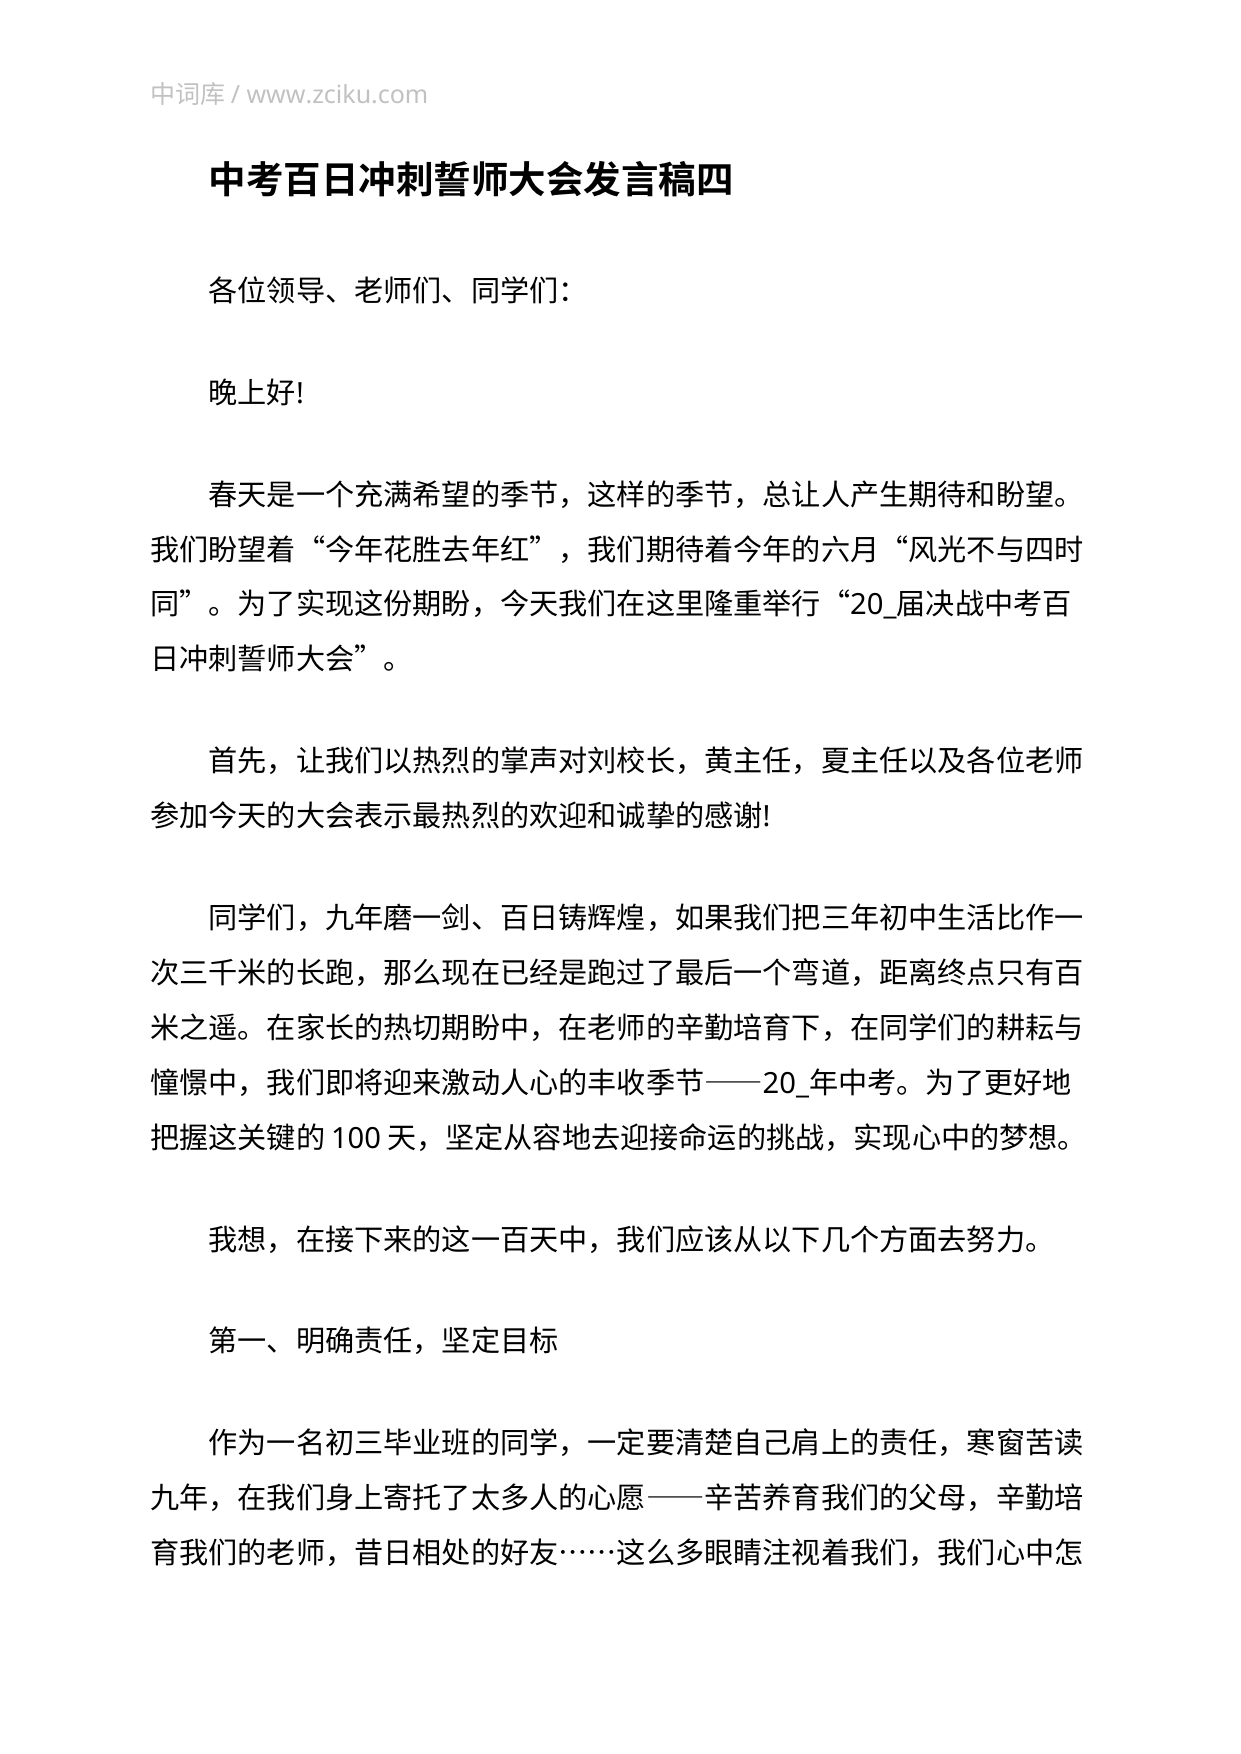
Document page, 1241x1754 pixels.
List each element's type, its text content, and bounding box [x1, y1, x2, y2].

text 各位领导、老师们、同学们： [150, 267, 1090, 310]
text 同学们，九年磨一剑、百日铸辉煌，如果我们把三年初中生活比作一次三千米的长跑，那么现在已经是跑过了最后一个弯道，距离终点只有百米之遥。在家长的热切期盼中，在老师的辛勤培育下，在同学们的耕耘与憧憬中，我们即将迎来激动人心的丰收季节——20_年中考。为了更好地把握这关键的100天，坚定从容地去迎接命运的挑战，实现心中的梦想。 [150, 894, 1090, 1157]
text 中考百日冲刺誓师大会发言稿四 [150, 150, 1090, 204]
text 首先，让我们以热烈的掌声对刘校长，黄主任，夏主任以及各位老师参加今天的大会表示最热烈的欢迎和诚挚的感谢! [150, 738, 1090, 835]
text 我想，在接下来的这一百天中，我们应该从以下几个方面去努力。 [150, 1216, 1090, 1258]
text 晚上好! [150, 369, 1090, 412]
text 第一、明确责任，坚定目标 [150, 1318, 1090, 1360]
text 春天是一个充满希望的季节，这样的季节，总让人产生期待和盼望。我们盼望着“今年花胜去年红”，我们期待着今年的六月“风光不与四时同”。为了实现这份期盼，今天我们在这里隆重举行“20_届决战中考百日冲刺誓师大会”。 [150, 471, 1090, 678]
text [150, 1420, 1090, 1572]
